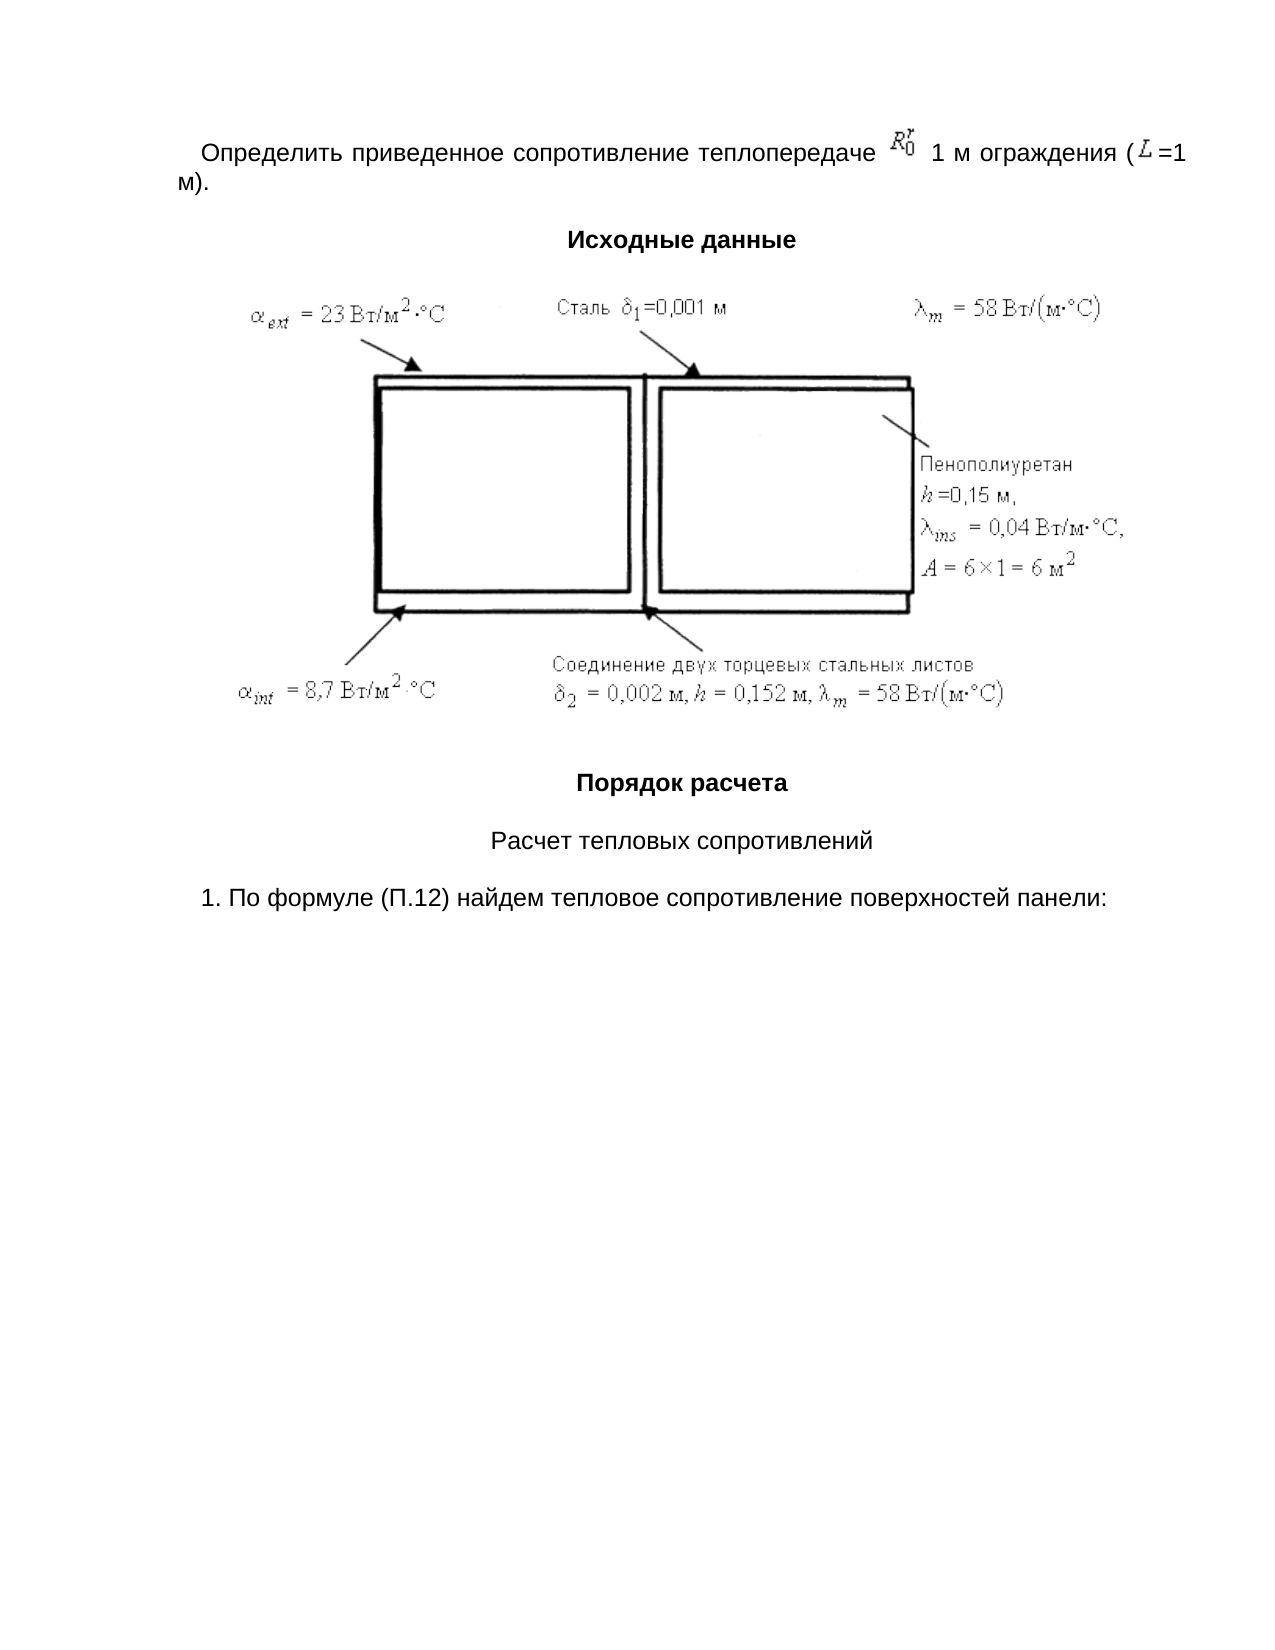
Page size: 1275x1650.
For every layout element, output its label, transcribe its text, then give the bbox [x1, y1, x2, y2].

picture [886, 118, 922, 162]
picture [236, 282, 1128, 711]
picture [1134, 135, 1158, 162]
text Определить приведенное сопротивление теплопередаче ограждения (=1 м). [177, 118, 1186, 196]
text Порядок расчета [177, 768, 1186, 797]
text Исходные данные [177, 225, 1186, 253]
text Расчет тепловых сопротивлений [177, 826, 1186, 854]
text 1. По формуле (П.12) найдем тепловое сопротивление поверхностей панели: [177, 883, 1186, 912]
